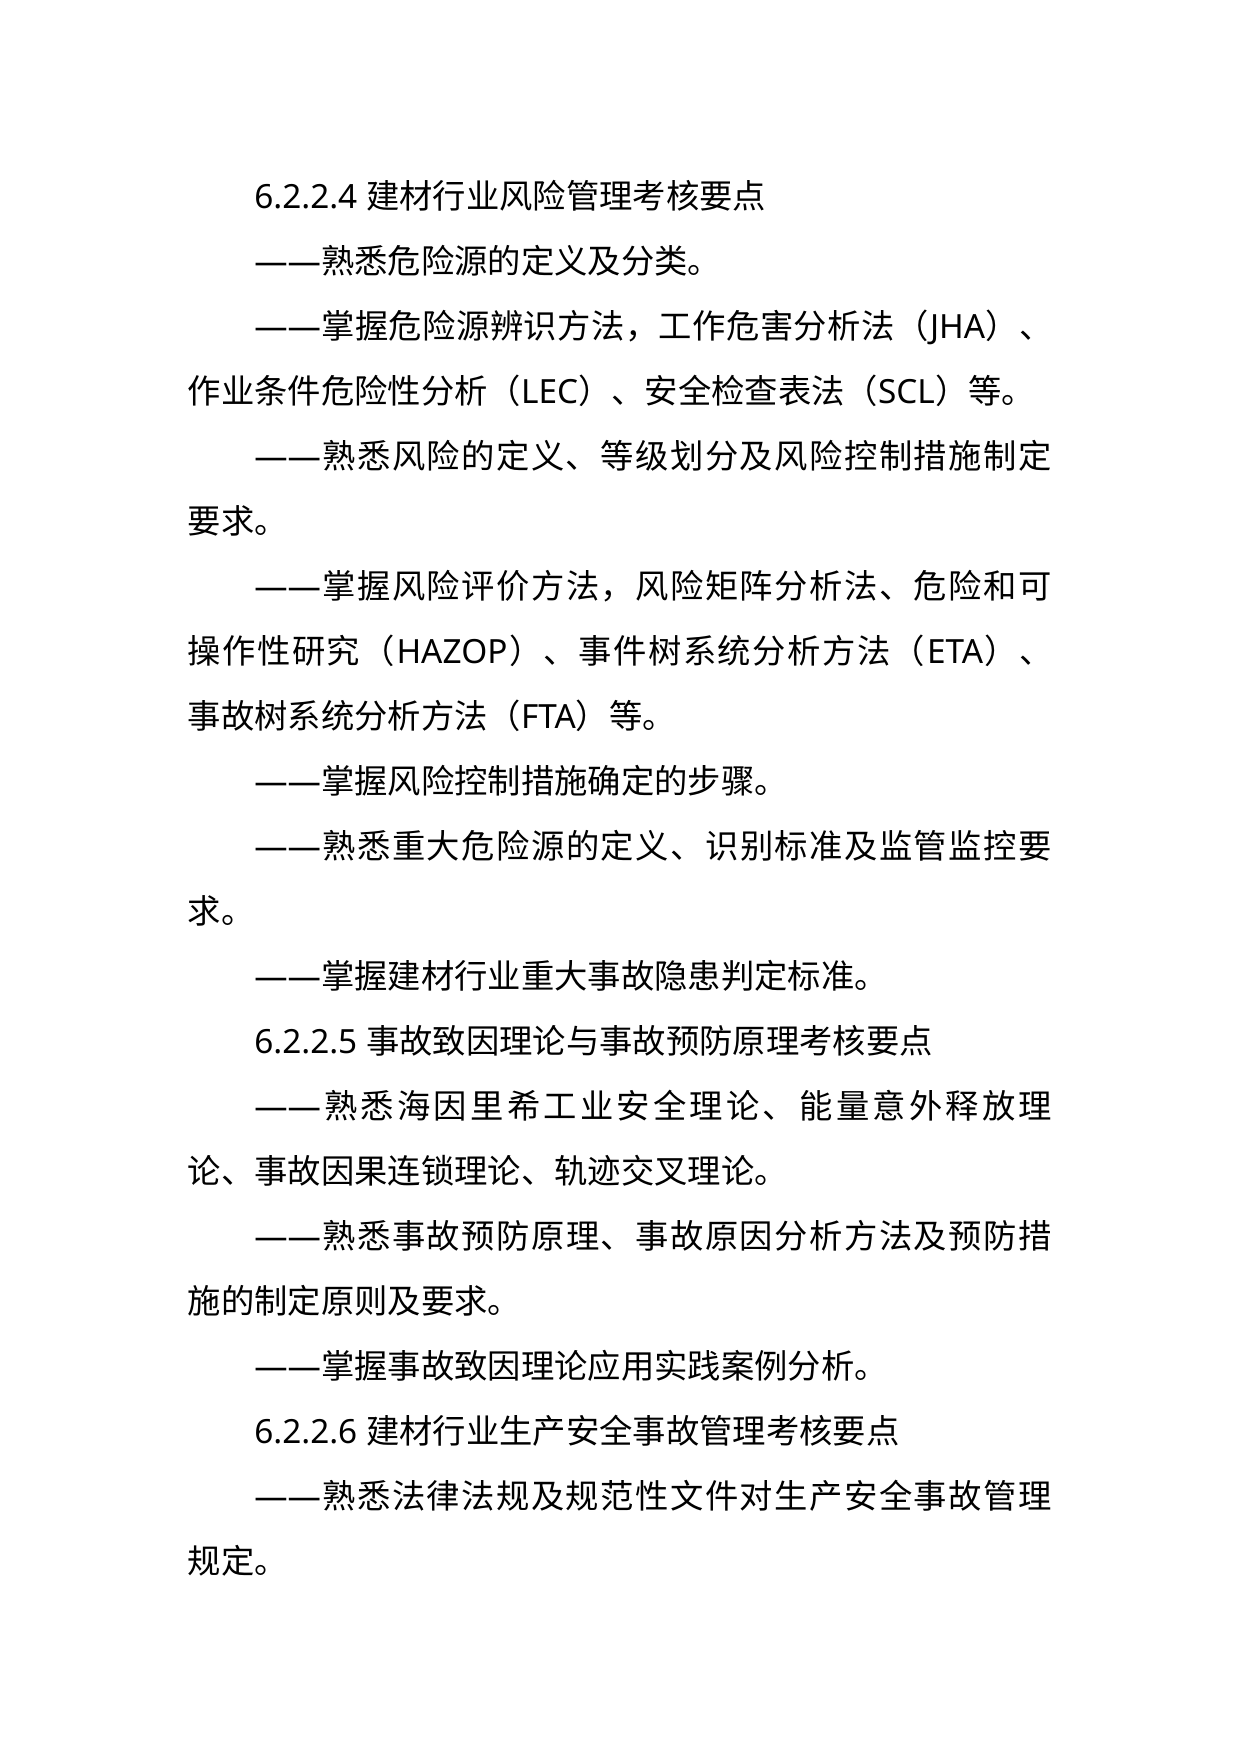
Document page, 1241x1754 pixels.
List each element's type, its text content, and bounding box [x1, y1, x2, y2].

text ——熟悉危险源的定义及分类。 [187, 227, 1053, 292]
text 6.2.2.5 事故致因理论与事故预防原理考核要点 [187, 1007, 1053, 1072]
text 6.2.2.6 建材行业生产安全事故管理考核要点 [187, 1397, 1053, 1462]
text ——掌握风险评价方法，风险矩阵分析法、危险和可操作性研究（HAZOP）、事件树系统分析方法（ETA）、事故树系统分析方法（FTA）等。 [187, 552, 1053, 747]
text ——熟悉事故预防原理、事故原因分析方法及预防措施的制定原则及要求。 [187, 1202, 1053, 1332]
text 6.2.2.4 建材行业风险管理考核要点 [187, 162, 1053, 227]
text ——掌握风险控制措施确定的步骤。 [187, 747, 1053, 812]
text ——掌握建材行业重大事故隐患判定标准。 [187, 942, 1053, 1007]
text ——熟悉法律法规及规范性文件对生产安全事故管理规定。 [187, 1462, 1053, 1592]
text ——熟悉重大危险源的定义、识别标准及监管监控要求。 [187, 812, 1053, 942]
text ——掌握危险源辨识方法，工作危害分析法（JHA）、作业条件危险性分析（LEC）、安全检查表法（SCL）等。 [187, 292, 1053, 422]
text ——熟悉风险的定义、等级划分及风险控制措施制定要求。 [187, 422, 1053, 552]
text ——熟悉海因里希工业安全理论、能量意外释放理论、事故因果连锁理论、轨迹交叉理论。 [187, 1072, 1053, 1202]
text ——掌握事故致因理论应用实践案例分析。 [187, 1332, 1053, 1397]
